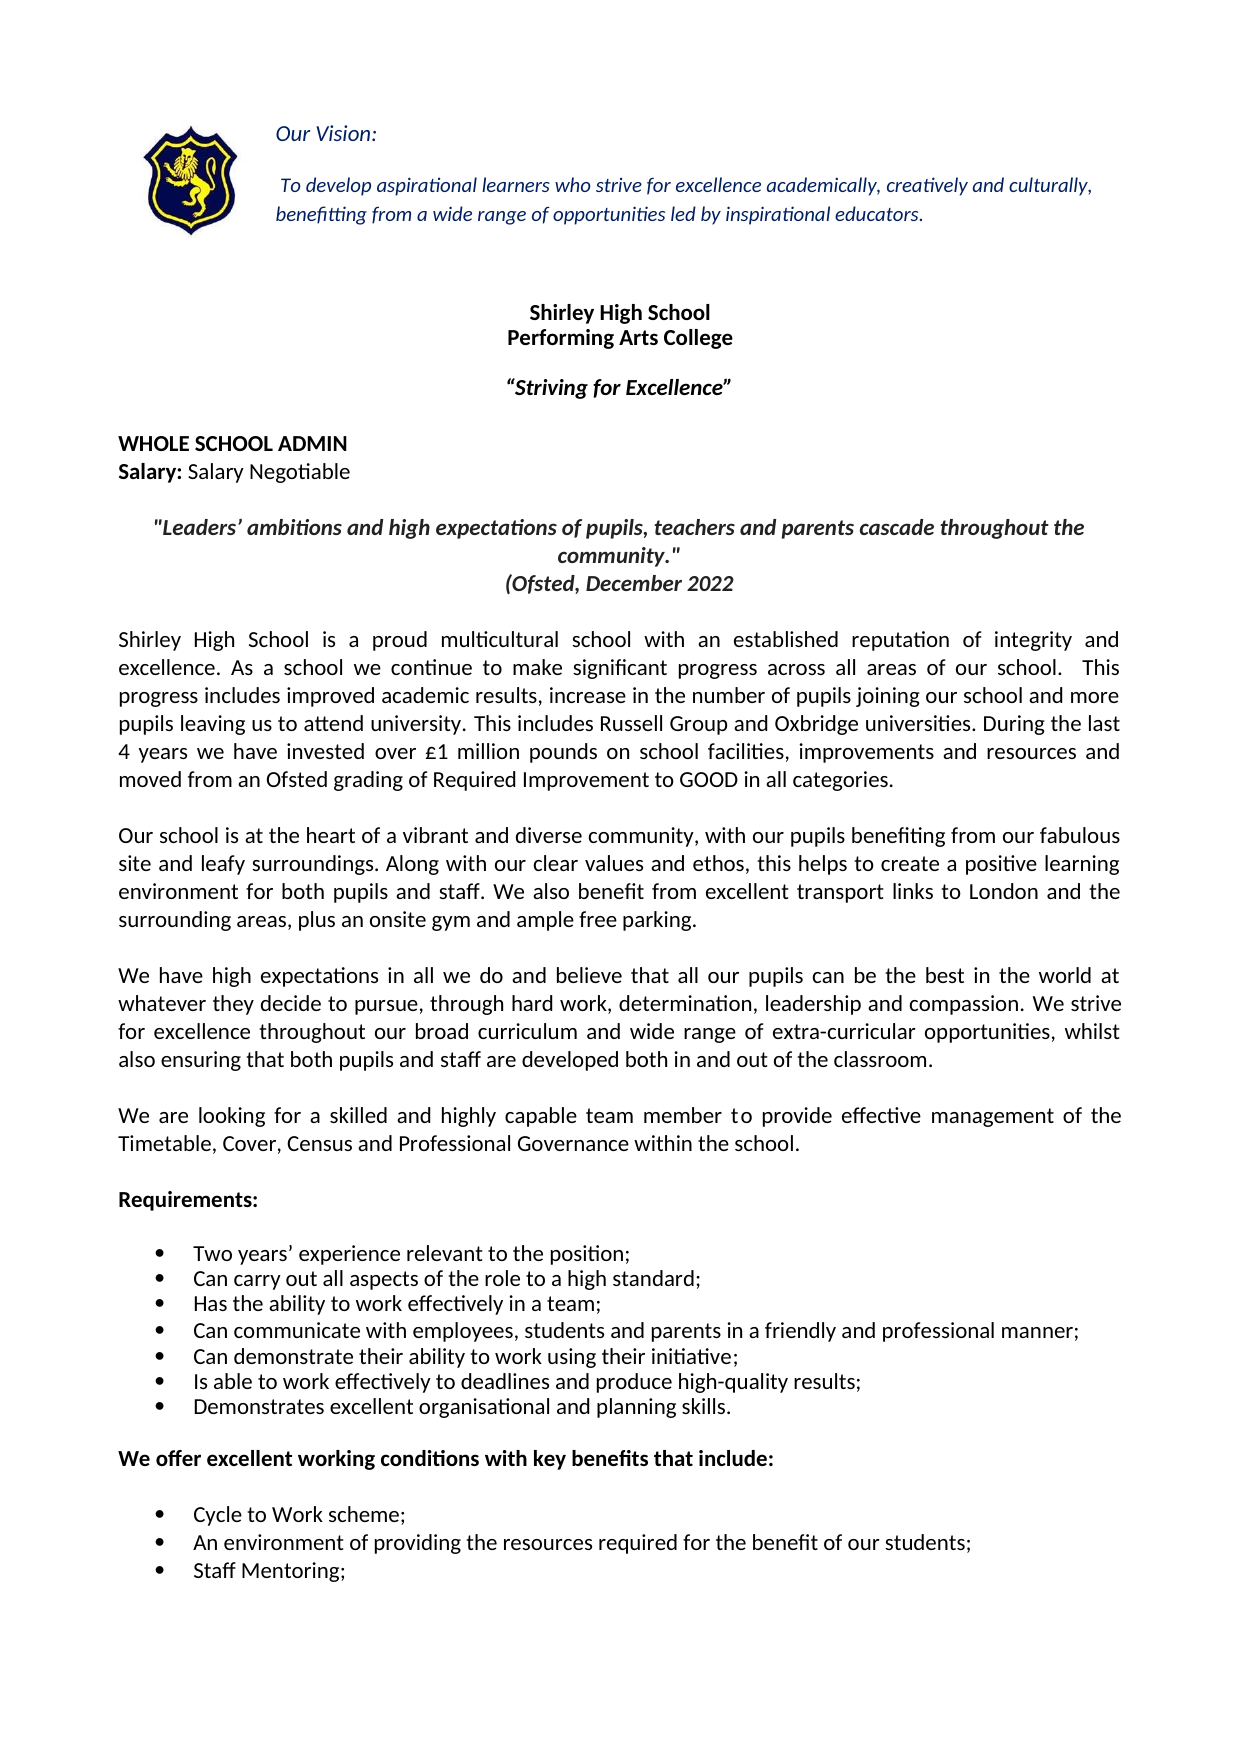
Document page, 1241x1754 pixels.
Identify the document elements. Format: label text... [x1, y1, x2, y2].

text Our school is at the heart of a vibrant and diverse community, with our pupils benefiting from our fabulous site and leafy surroundings. Along with our clear values and ethos, this helps to create a positive learning environment for both pupils and staff. We also benefit from excellent transport links to London and the surrounding areas, plus an onsite gym and ample free parking. [118, 821, 1122, 933]
text We are looking for a skilled and highly capable team member to provide effective management of the Timetable, Cover, Census and Professional Governance within the school. [118, 1101, 1122, 1157]
text “Striving for Excellence” [118, 376, 1122, 401]
text We offer excellent working conditions with key benefits that include: [118, 1444, 1122, 1472]
list Cycle to Work scheme; [156, 1500, 1122, 1528]
list Two years’ experience relevant to the position; [156, 1241, 1122, 1266]
list Can communicate with employees, students and parents in a friendly and professional manner; [156, 1316, 1122, 1344]
subtitle WHOLE SCHOOL ADMIN [118, 429, 1122, 457]
text Performing Arts College [118, 326, 1122, 351]
list Can demonstrate their ability to work using their initiative; [156, 1344, 1122, 1369]
text Requirements: [118, 1185, 1122, 1213]
text We have high expectations in all we do and believe that all our pupils can be the best in the world at whatever they decide to pursue, through hard work, determination, leadership and compassion. We strive for excellence throughout our broad curriculum and wide range of extra-curricular opportunities, whilst also ensuring that both pupils and staff are developed both in and out of the classroom. [118, 961, 1122, 1073]
text Shirley High School is a proud multicultural school with an established reputation of integrity and excellence. As a school we continue to make significant progress across all areas of our school. This progress includes improved academic results, increase in the number of pupils joining our school and more pupils leaving us to attend university. This includes Russell Group and Oxbridge universities. During the last 4 years we have invested over £1 million pounds on school facilities, improvements and resources and moved from an Ofsted grading of Required Improvement to GOOD in all categories. [118, 625, 1122, 793]
text (Ofsted, December 2022 [118, 569, 1122, 597]
text Shirley High School [118, 301, 1122, 326]
list Staff Mentoring; [156, 1556, 1122, 1584]
text "Leaders’ ambitions and high expectations of pupils, teachers and parents cascade throughout the community." [118, 513, 1122, 569]
list Can carry out all aspects of the role to a high standard; [156, 1266, 1122, 1291]
list Has the ability to work effectively in a team; [156, 1291, 1122, 1316]
list Demonstrates excellent organisational and planning skills. [156, 1394, 1122, 1419]
list An environment of providing the resources required for the benefit of our students; [156, 1528, 1122, 1556]
text Salary: Salary Negotiable [118, 457, 1122, 485]
picture [127, 119, 248, 241]
list Is able to work effectively to deadlines and produce high-quality results; [156, 1369, 1122, 1394]
